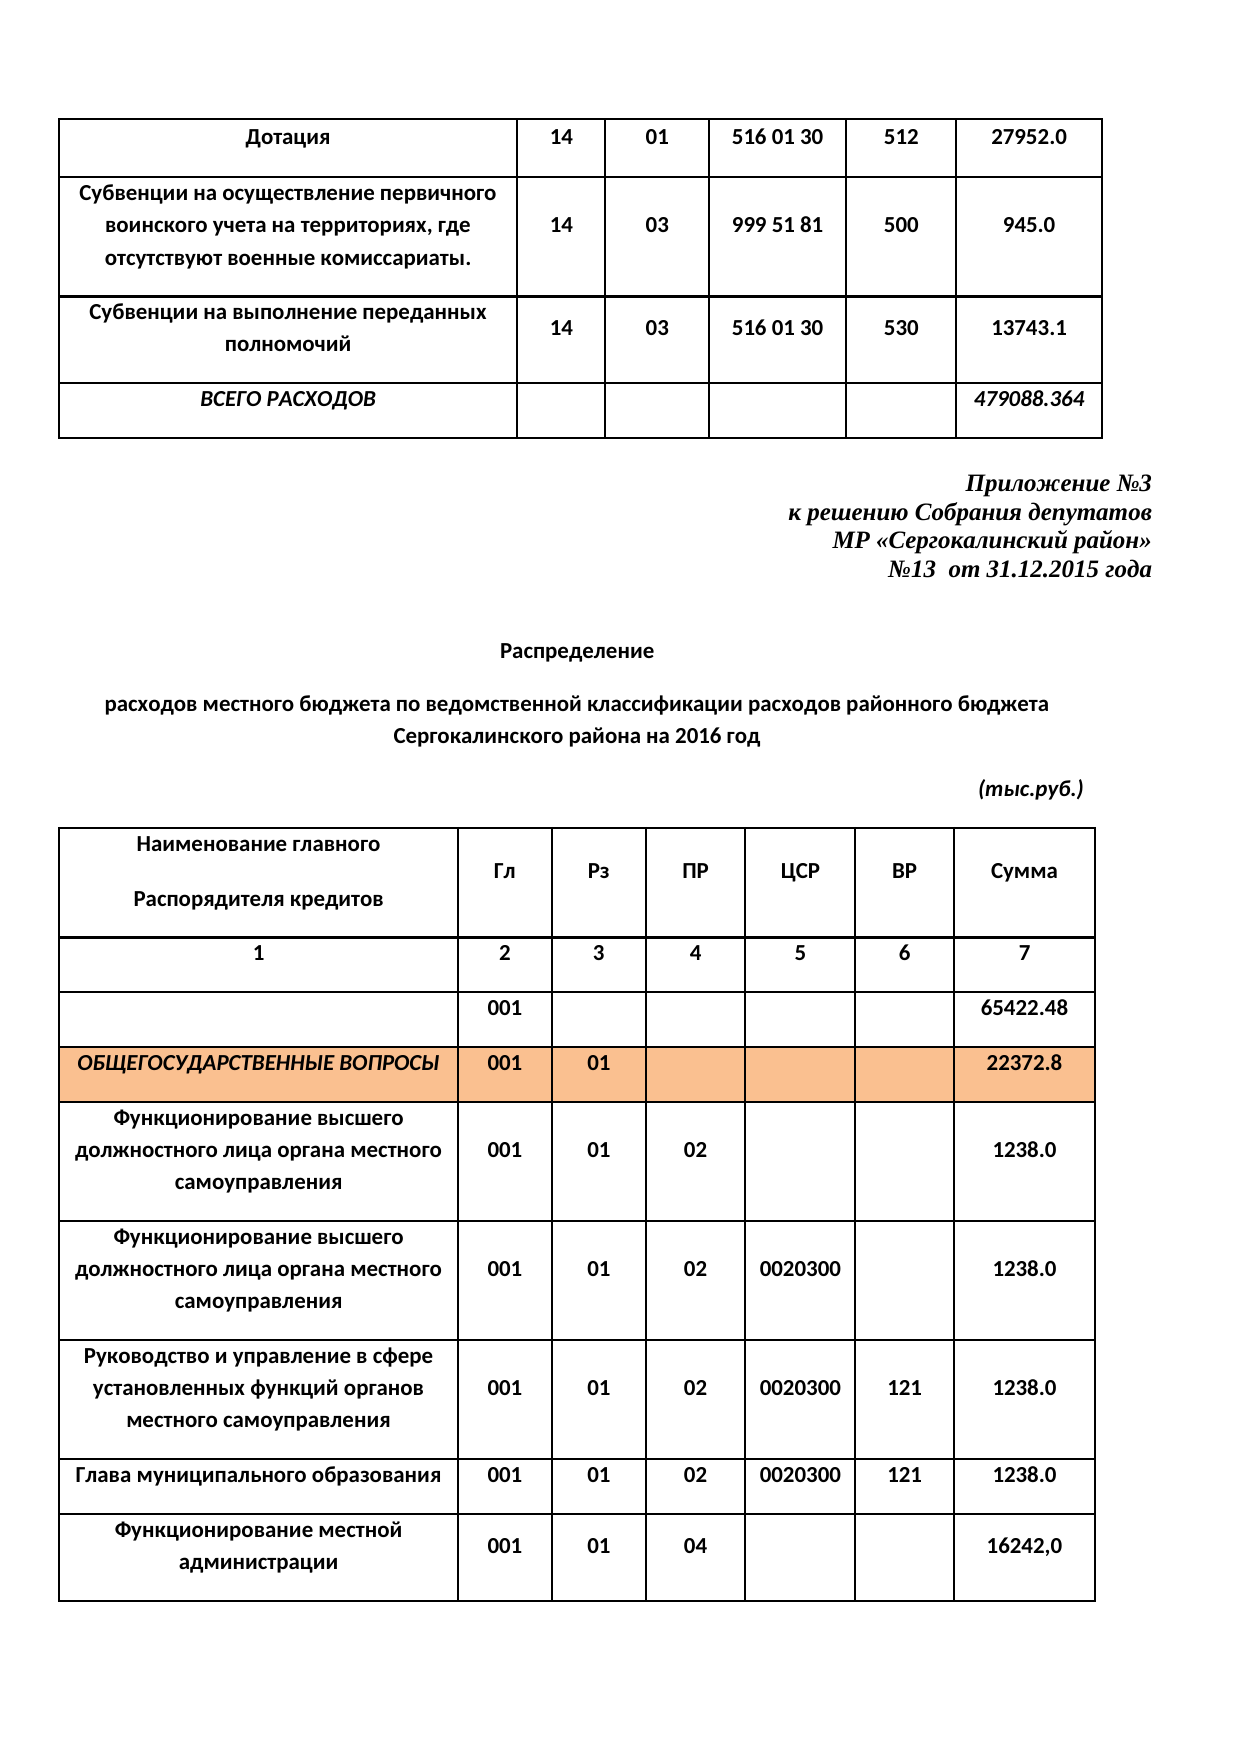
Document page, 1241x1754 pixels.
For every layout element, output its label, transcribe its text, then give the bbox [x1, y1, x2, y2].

table_cell [856, 1515, 953, 1600]
text к решению Собрания депутатов [620, 497, 1152, 525]
table_cell [746, 993, 854, 1046]
table_cell 02 [647, 1222, 744, 1339]
table_cell 27952.0 [957, 120, 1101, 176]
table_cell 01 [553, 1515, 645, 1600]
table_cell [60, 993, 457, 1046]
table_cell Субвенции на выполнение переданных полномочий [60, 298, 516, 382]
table_cell 516 01 30 [710, 298, 845, 382]
table_cell 0020300 [746, 1222, 854, 1339]
table_cell ВСЕГО РАСХОДОВ [60, 384, 516, 437]
text МР «Сергокалинский район» [620, 525, 1152, 554]
table_cell Субвенции на осуществление первичного воинского учета на территориях, где отсутствуют военные комиссариаты. [60, 178, 516, 295]
table_cell 1238.0 [955, 1222, 1094, 1339]
table_cell 001 [459, 993, 551, 1046]
table_cell 1238.0 [955, 1460, 1094, 1513]
table_cell 14 [518, 120, 604, 176]
table_cell 1238.0 [955, 1103, 1094, 1220]
table_cell 14 [518, 298, 604, 382]
table_cell 1238.0 [955, 1341, 1094, 1458]
table_cell 121 [856, 1341, 953, 1458]
table_cell 945.0 [957, 178, 1101, 295]
table_cell Глава муниципального образования [60, 1460, 457, 1513]
table_cell Функционирование высшего должностного лица органа местного самоуправления [60, 1222, 457, 1339]
table_cell 001 [459, 1341, 551, 1458]
table_cell 500 [847, 178, 955, 295]
table_cell 001 [459, 1103, 551, 1220]
table_cell ПР [647, 829, 744, 936]
table_header Распределение расходов местного бюджета по ведомственной классификации расходов районного бюджета Сергокалинского района на 2016 год (тыс.руб.) [59, 583, 1095, 827]
table_cell 03 [606, 178, 708, 295]
table_cell 001 [459, 1222, 551, 1339]
table_cell 3 [553, 939, 645, 991]
table_cell 14 [518, 178, 604, 295]
table_cell [856, 1222, 953, 1339]
table_cell 999 51 81 [710, 178, 845, 295]
table_cell Рз [553, 829, 645, 936]
table_cell Гл [459, 829, 551, 936]
table_cell 2 [459, 939, 551, 991]
table_cell [710, 384, 845, 437]
table_cell 01 [606, 120, 708, 176]
table_cell 03 [606, 298, 708, 382]
table_cell ОБЩЕГОСУДАРСТВЕННЫЕ ВОПРОСЫ [60, 1048, 457, 1101]
table_cell 512 [847, 120, 955, 176]
text Приложение №3 [620, 468, 1152, 497]
table_cell 01 [553, 1048, 645, 1101]
table_cell 0020300 [746, 1341, 854, 1458]
table_cell [856, 1103, 953, 1220]
table_cell [746, 1048, 854, 1101]
table_cell 6 [856, 939, 953, 991]
table_cell [518, 384, 604, 437]
table_cell Функционирование высшего должностного лица органа местного самоуправления [60, 1103, 457, 1220]
table_cell [553, 993, 645, 1046]
table_cell ВР [856, 829, 953, 936]
table_cell 01 [553, 1341, 645, 1458]
table_cell 0020300 [746, 1460, 854, 1513]
table_cell 65422.48 [955, 993, 1094, 1046]
table_cell 16242,0 [955, 1515, 1094, 1600]
table_cell 13743.1 [957, 298, 1101, 382]
table_cell [606, 384, 708, 437]
table_cell 04 [647, 1515, 744, 1600]
table_cell [856, 993, 953, 1046]
text №13 от 31.12.2015 года [620, 554, 1152, 583]
table_cell 02 [647, 1460, 744, 1513]
table_cell Дотация [60, 120, 516, 176]
table_cell Функционирование местной администрации [60, 1515, 457, 1600]
table_cell 01 [553, 1460, 645, 1513]
table_cell Сумма [955, 829, 1094, 936]
table_cell 02 [647, 1341, 744, 1458]
table_cell 02 [647, 1103, 744, 1220]
table_cell 1 [60, 939, 457, 991]
table_cell ЦСР [746, 829, 854, 936]
table_cell 479088.364 [957, 384, 1101, 437]
table_cell 530 [847, 298, 955, 382]
table_cell [647, 1048, 744, 1101]
table_cell [746, 1515, 854, 1600]
table_cell [647, 993, 744, 1046]
table_cell 01 [553, 1222, 645, 1339]
table_cell 121 [856, 1460, 953, 1513]
table_cell 001 [459, 1460, 551, 1513]
table_cell 5 [746, 939, 854, 991]
table_cell [856, 1048, 953, 1101]
table_cell 4 [647, 939, 744, 991]
table_cell 516 01 30 [710, 120, 845, 176]
table_cell [746, 1103, 854, 1220]
table_cell Наименование главного [60, 829, 457, 882]
table_cell 7 [955, 939, 1094, 991]
table_cell Распорядителя кредитов [60, 882, 457, 936]
table_cell 22372.8 [955, 1048, 1094, 1101]
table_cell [60, 1341, 457, 1458]
table_cell 001 [459, 1515, 551, 1600]
table_cell [847, 384, 955, 437]
table_cell 001 [459, 1048, 551, 1101]
table_cell 01 [553, 1103, 645, 1220]
